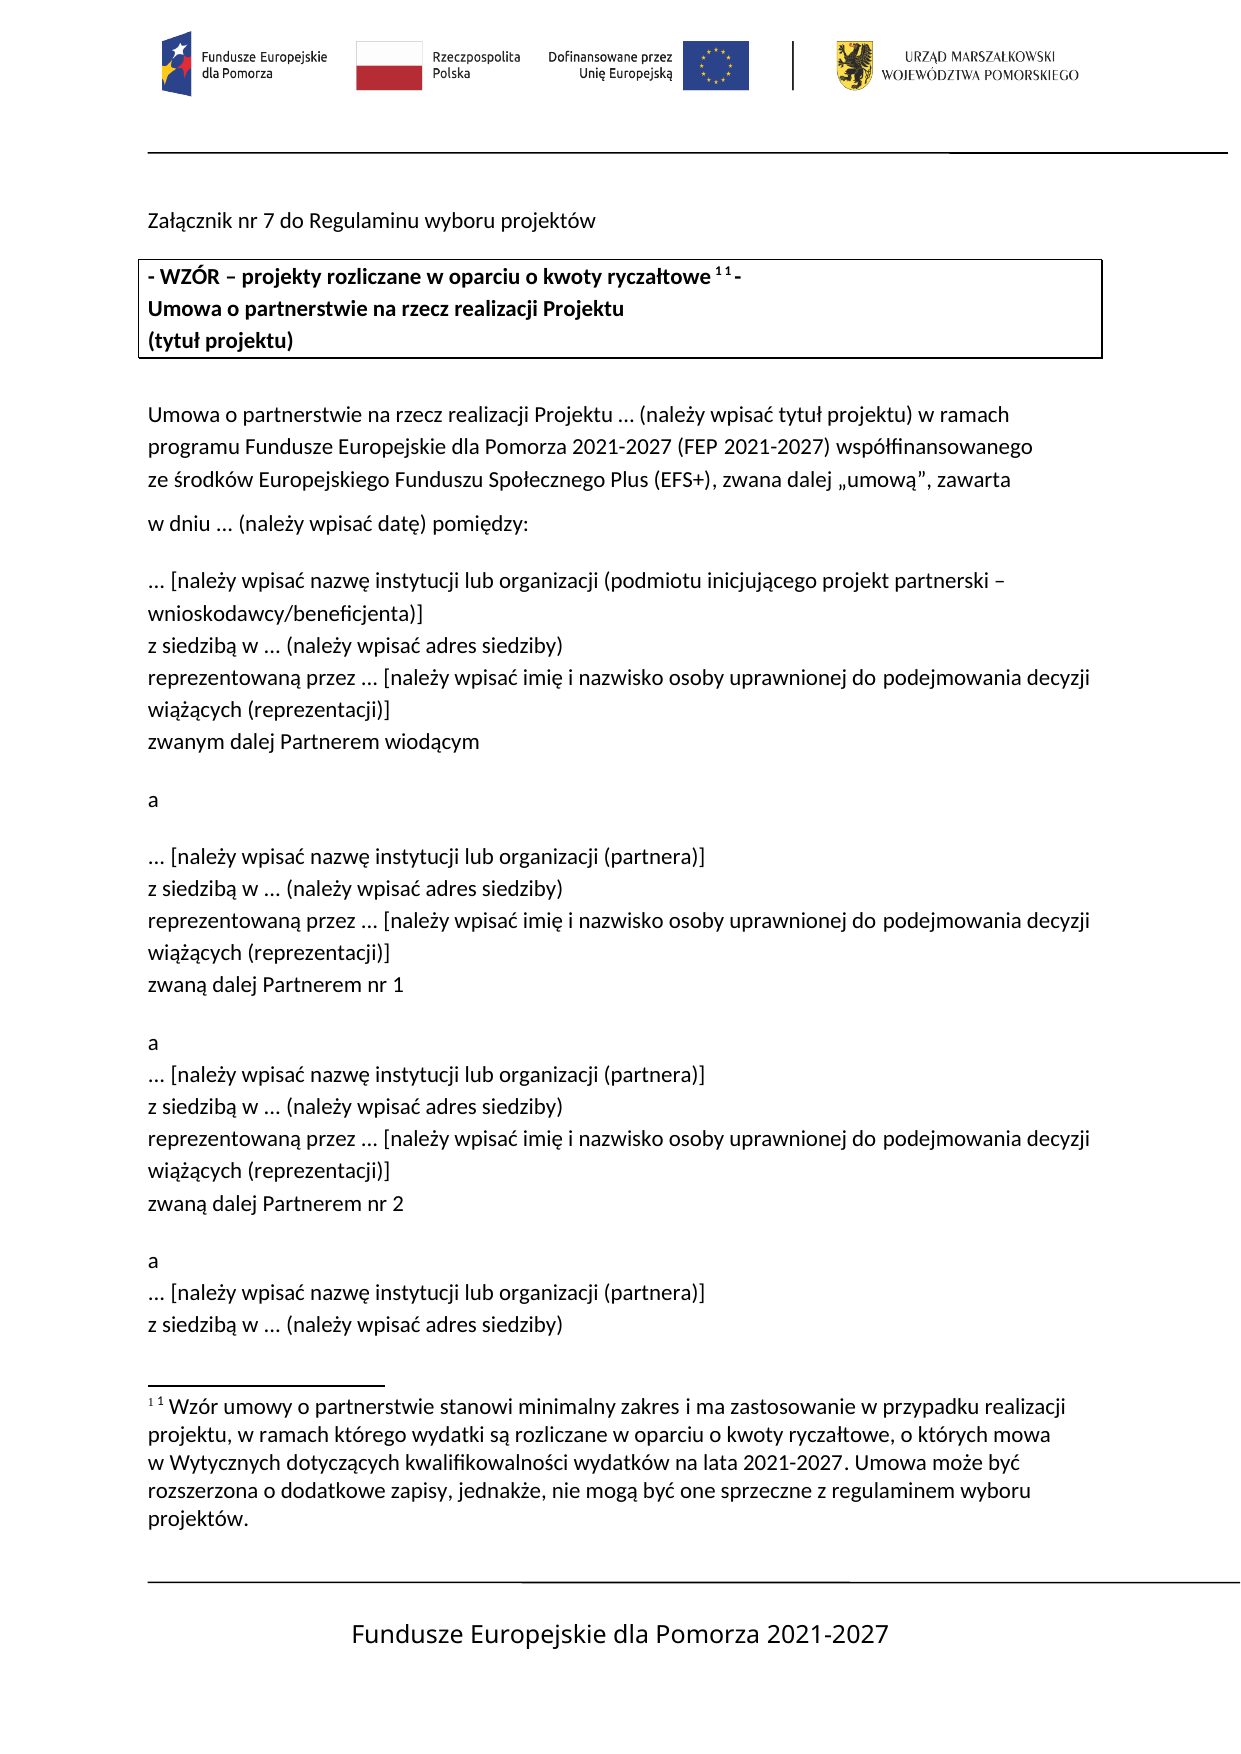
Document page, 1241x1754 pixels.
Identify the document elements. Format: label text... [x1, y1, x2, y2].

text reprezentowaną przez ... [należy wpisać imię i nazwisko osoby uprawnionej do podejmowania decyzji wiążących (reprezentacji)] [148, 906, 1092, 966]
text Umowa o partnerstwie na rzecz realizacji Projektu [139, 291, 1101, 322]
text ... [należy wpisać nazwę instytucji lub organizacji (podmiotu inicjującego projekt partnerski – wnioskodawcy/beneficjenta)] [148, 567, 1092, 627]
text Umowa o partnerstwie na rzecz realizacji Projektu … (należy wpisać tytuł projektu) w ramach programu Fundusze Europejskie dla Pomorza 2021-2027 (FEP 2021-2027) współfinansowanego ze środków Europejskiego Funduszu Społecznego Plus (EFS+), zwana dalej „umową”, zawarta [148, 400, 1092, 493]
text a [148, 785, 1092, 813]
text - WZÓR – projekty rozliczane w oparciu o kwoty ryczałtowe 1 - [139, 260, 1101, 290]
text w dniu ... (należy wpisać datę) pomiędzy: [148, 509, 1092, 537]
text a [148, 1246, 1092, 1274]
text reprezentowaną przez ... [należy wpisać imię i nazwisko osoby uprawnionej do podejmowania decyzji wiążących (reprezentacji)] [148, 663, 1092, 723]
text zwanym dalej Partnerem wiodącym [148, 727, 1092, 756]
text z siedzibą w ... (należy wpisać adres siedziby) [148, 631, 1092, 659]
text (tytuł projektu) [139, 323, 1101, 357]
text reprezentowaną przez ... [należy wpisać imię i nazwisko osoby uprawnionej do podejmowania decyzji wiążących (reprezentacji)] [148, 1124, 1092, 1184]
text z siedzibą w ... (należy wpisać adres siedziby) [148, 1310, 1092, 1338]
text z siedzibą w ... (należy wpisać adres siedziby) [148, 1092, 1092, 1120]
text z siedzibą w ... (należy wpisać adres siedziby) [148, 874, 1092, 902]
text ... [należy wpisać nazwę instytucji lub organizacji (partnera)] [148, 1278, 1092, 1306]
text a [148, 1028, 1092, 1056]
text ... [należy wpisać nazwę instytucji lub organizacji (partnera)] [148, 842, 1092, 870]
text zwaną dalej Partnerem nr 2 [148, 1189, 1092, 1217]
text ... [należy wpisać nazwę instytucji lub organizacji (partnera)] [148, 1060, 1092, 1088]
picture [147, 14, 1093, 113]
text zwaną dalej Partnerem nr 1 [148, 971, 1092, 999]
text Załącznik nr 7 do Regulaminu wyboru projektów [148, 206, 1092, 234]
